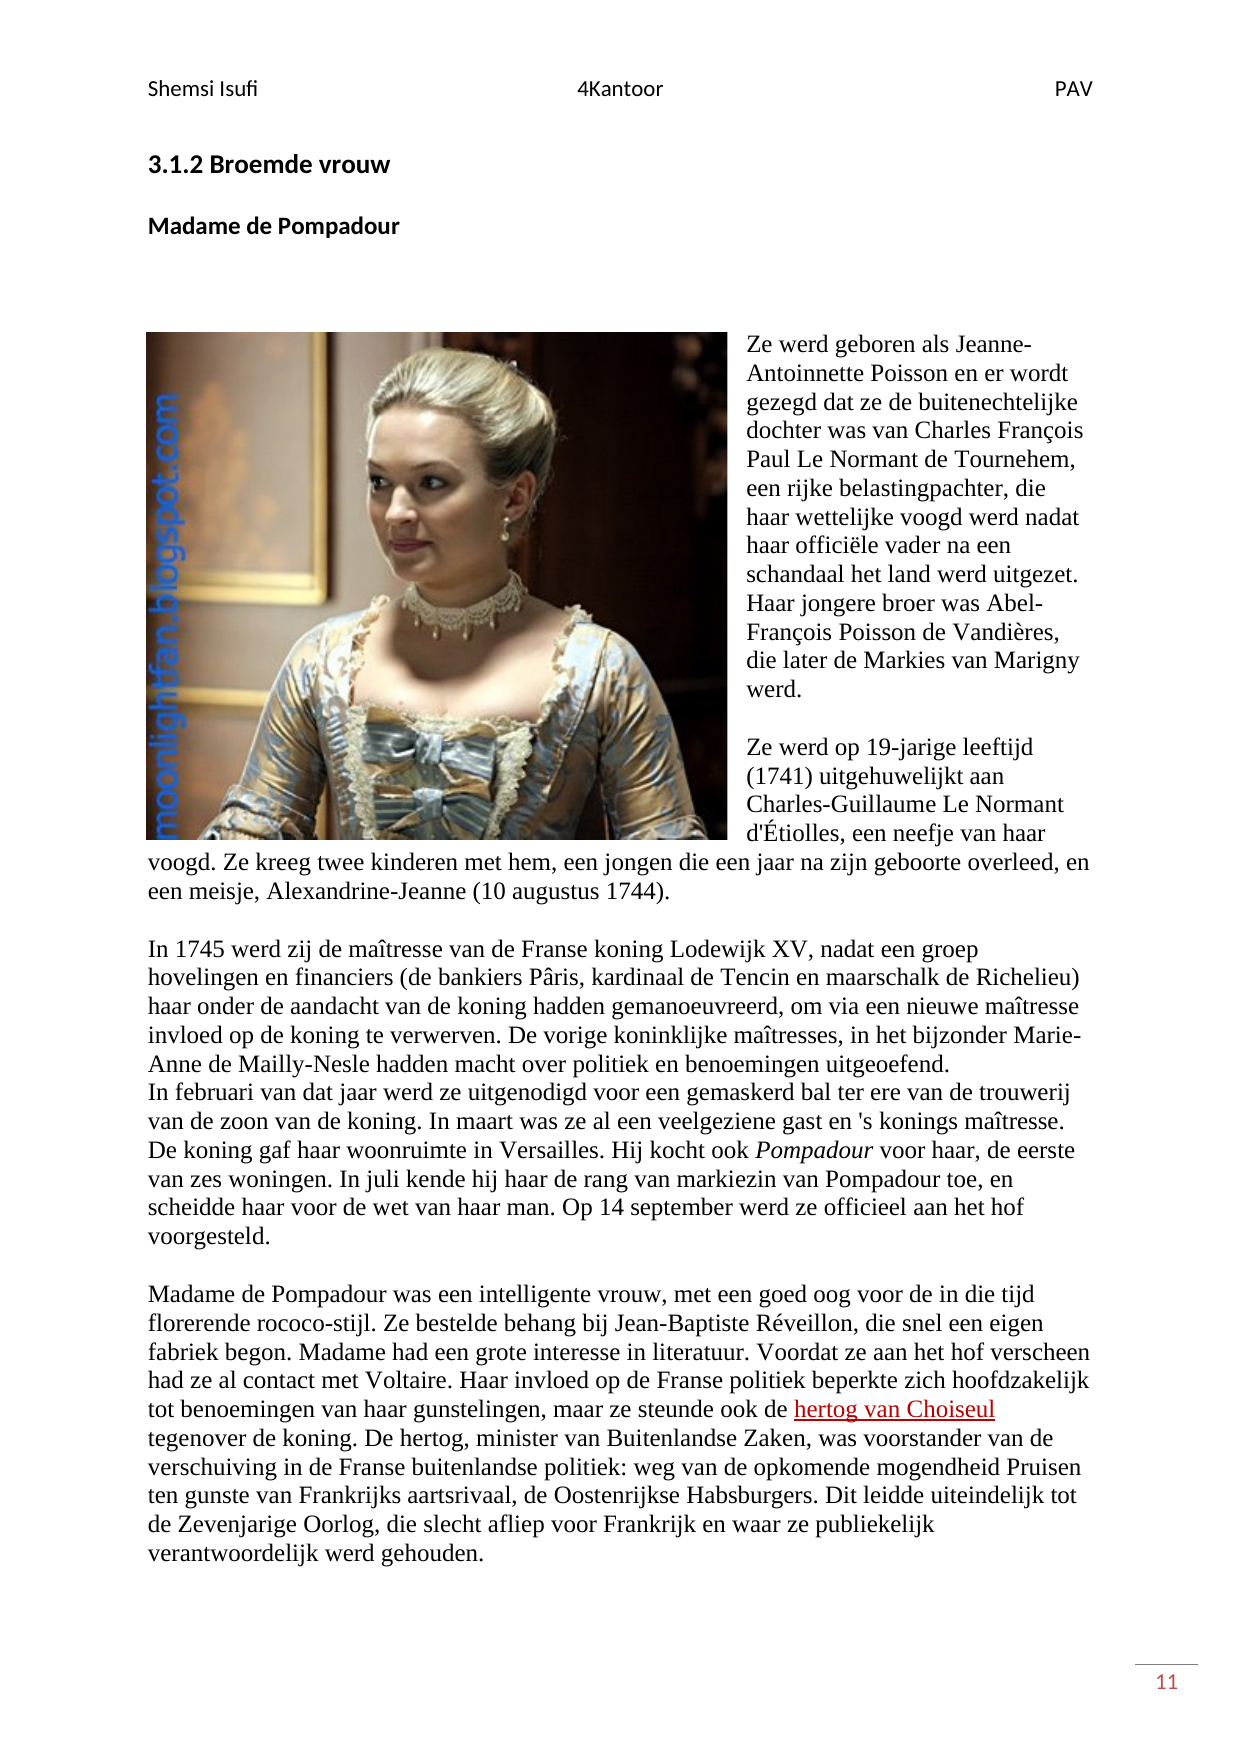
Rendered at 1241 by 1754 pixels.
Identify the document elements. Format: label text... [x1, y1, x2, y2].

picture [146, 332, 728, 840]
text Madame de Pompadour [148, 210, 1093, 240]
text Ze werd geboren als Jeanne-Antoinnette Poisson en er wordt gezegd dat ze de buitenechtelijke dochter was van Charles François Paul Le Normant de Tournehem, een rijke belastingpachter, die haar wettelijke voogd werd nadat haar officiële vader na een schandaal het land werd uitgezet. Haar jongere broer was Abel-François Poisson de Vandières, die later de Markies van Marigny werd. [148, 329, 1093, 703]
text 3.1.2 Broemde vrouw [148, 148, 1093, 181]
text In 1745 werd zij de maîtresse van de Franse koning Lodewijk XV, nadat een groep hovelingen en financiers (de bankiers Pâris, kardinaal de Tencin en maarschalk de Richelieu) haar onder de aandacht van de koning hadden gemanoeuvreerd, om via een nieuwe maîtresse invloed op de koning te verwerven. De vorige koninklijke maîtresses, in het bijzonder Marie-Anne de Mailly-Nesle hadden macht over politiek en benoemingen uitgeoefend. In februari van dat jaar werd ze uitgenodigd voor een gemaskerd bal ter ere van de trouwerij van de zoon van de koning. In maart was ze al een veelgeziene gast en 's konings maîtresse. De koning gaf haar woonruimte in Versailles. Hij kocht ook Pompadour voor haar, de eerste van zes woningen. In juli kende hij haar de rang van markiezin van Pompadour toe, en scheidde haar voor de wet van haar man. Op 14 september werd ze officieel aan het hof voorgesteld. [148, 934, 1093, 1250]
text Madame de Pompadour was een intelligente vrouw, met een goed oog voor de in die tijd florerende rococo-stijl. Ze bestelde behang bij Jean-Baptiste Réveillon, die snel een eigen fabriek begon. Madame had een grote interesse in literatuur. Voordat ze aan het hof verscheen had ze al contact met Voltaire. Haar invloed op de Franse politiek beperkte zich hoofdzakelijk tot benoemingen van haar gunstelingen, maar ze steunde ook de hertog van Choiseul tegenover de koning. De hertog, minister van Buitenlandse Zaken, was voorstander van de verschuiving in de Franse buitenlandse politiek: weg van de opkomende mogendheid Pruisen ten gunste van Frankrijks aartsrivaal, de Oostenrijkse Habsburgers. Dit leidde uiteindelijk tot de Zevenjarige Oorlog, die slecht afliep voor Frankrijk en waar ze publiekelijk verantwoordelijk werd gehouden. [148, 1279, 1093, 1567]
text Ze werd op 19-jarige leeftijd (1741) uitgehuwelijkt aan Charles-Guillaume Le Normant d'Étiolles, een neefje van haar voogd. Ze kreeg twee kinderen met hem, een jongen die een jaar na zijn geboorte overleed, en een meisje, Alexandrine-Jeanne (10 augustus 1744). [148, 732, 1093, 904]
